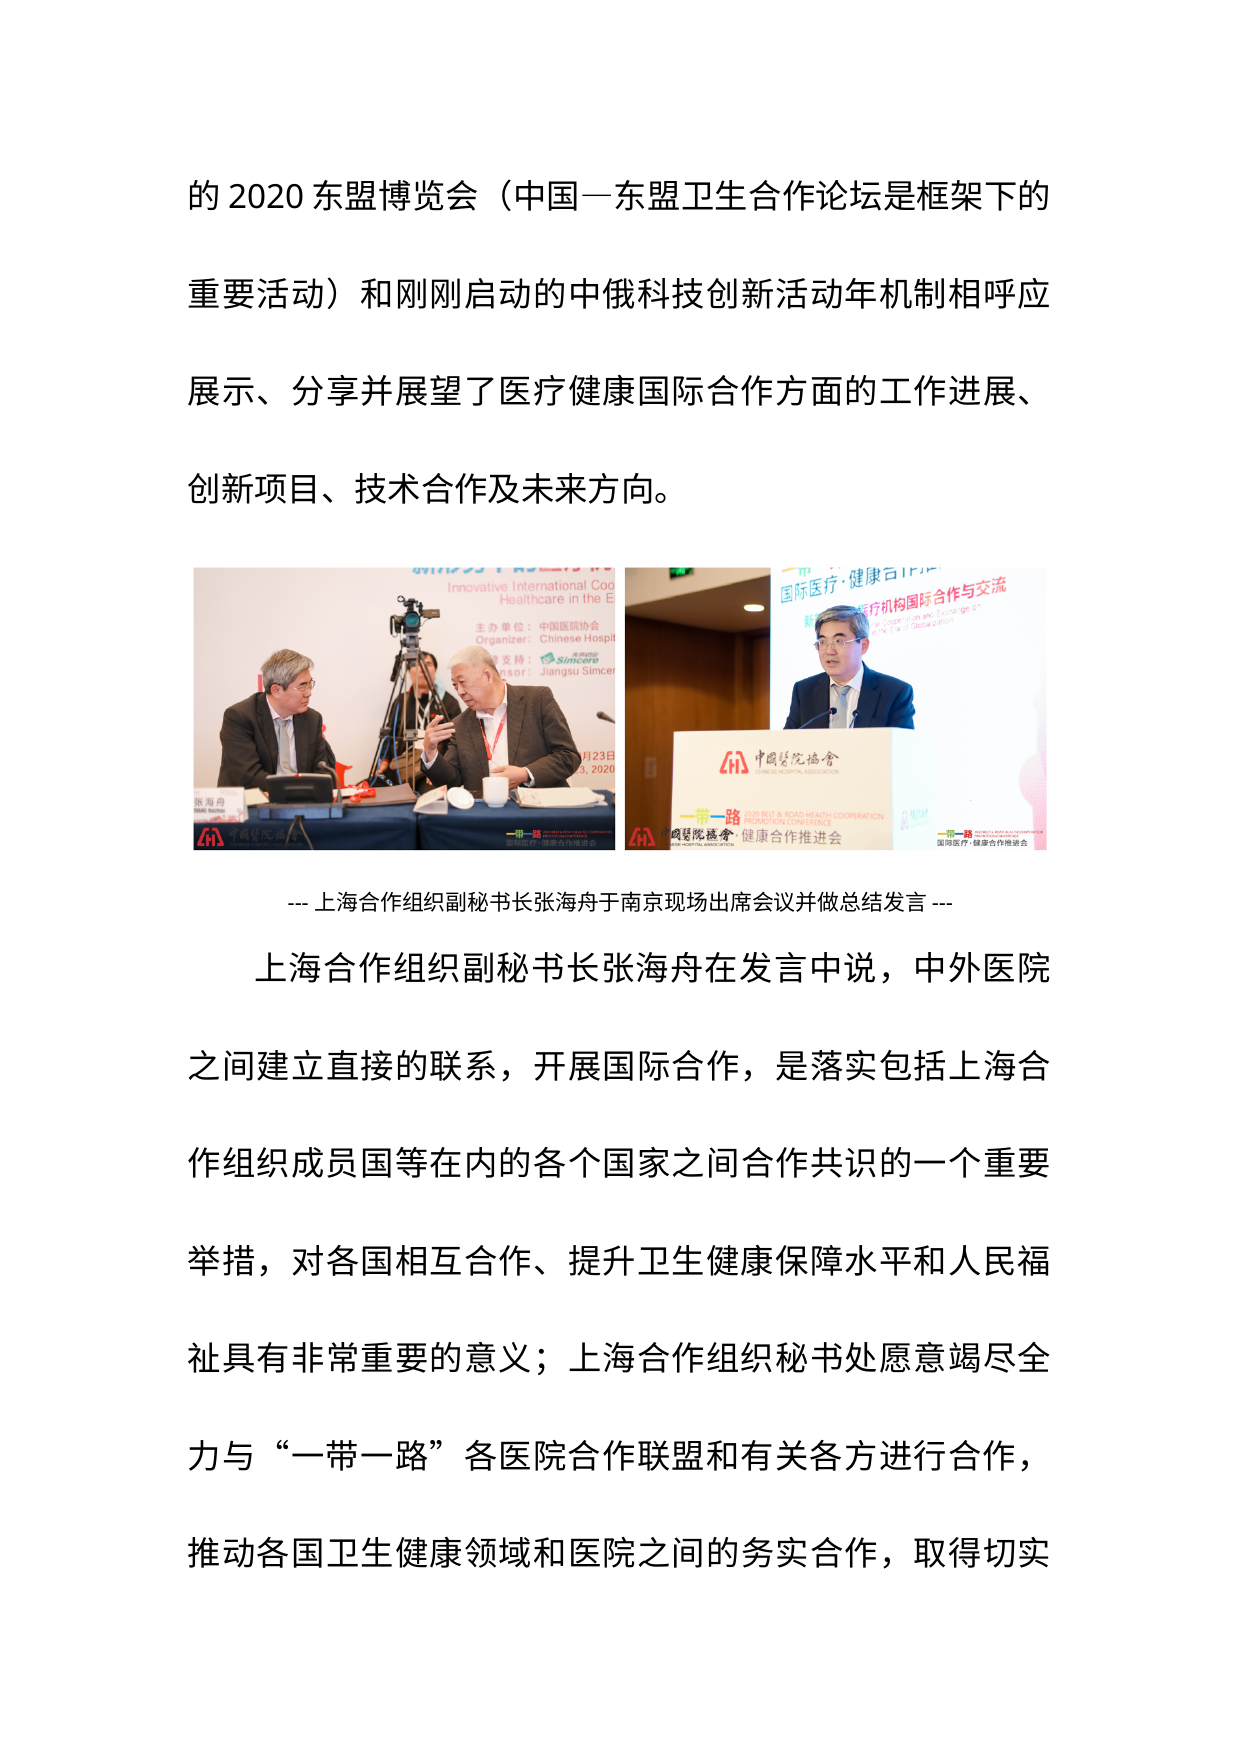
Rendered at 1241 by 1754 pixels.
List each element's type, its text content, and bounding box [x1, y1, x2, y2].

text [187, 162, 1053, 519]
text --- 上海合作组织副秘书长张海舟于南京现场出席会议并做总结发言 --- [187, 885, 1053, 917]
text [187, 933, 1053, 1583]
picture [187, 559, 1053, 859]
